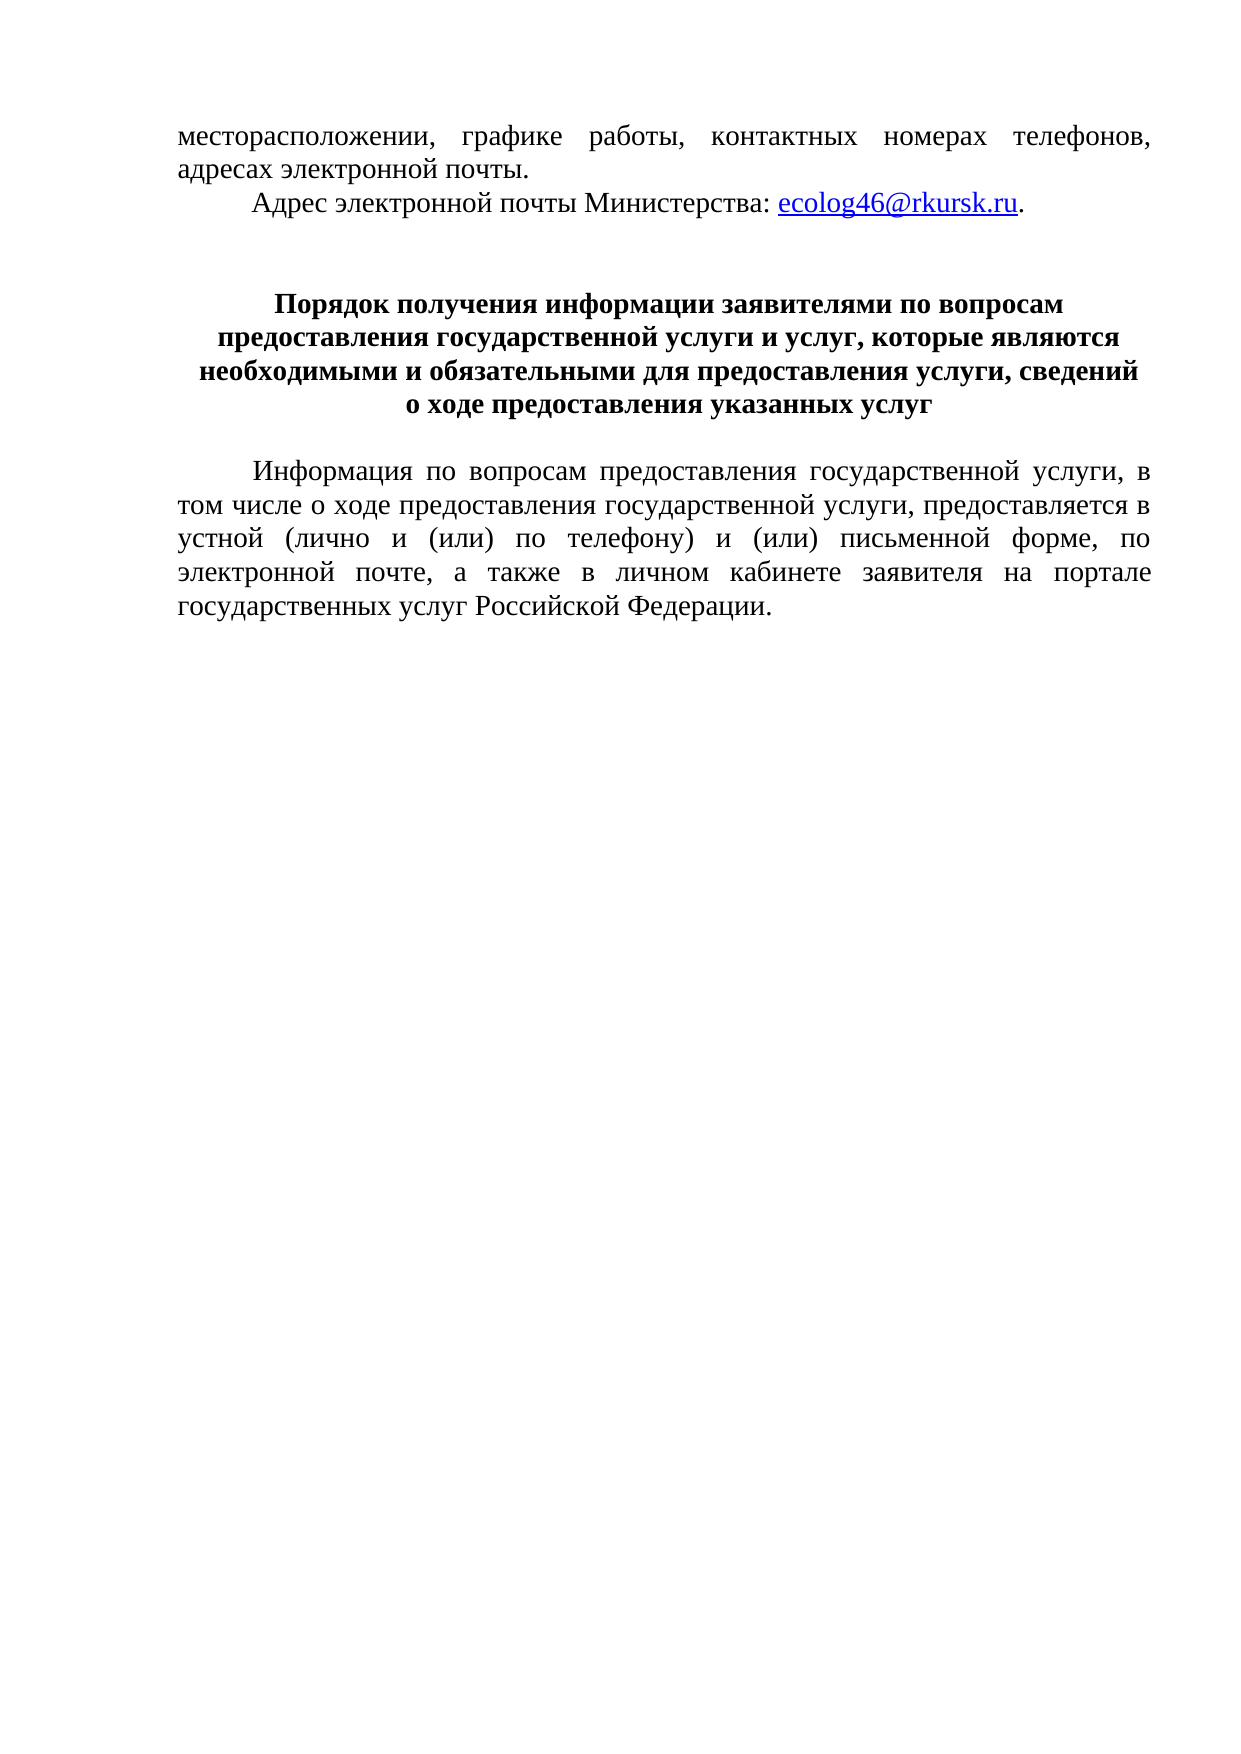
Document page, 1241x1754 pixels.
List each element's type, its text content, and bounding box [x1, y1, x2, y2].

text о ходе предоставления указанных услуг [177, 386, 1161, 420]
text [177, 118, 1152, 185]
text Адрес электронной почты Министерства: ecolog46@rkursk.ru. [177, 185, 1161, 219]
text Порядок получения информации заявителями по вопросам [177, 286, 1161, 319]
text предоставления государственной услуги и услуг, которые являются необходимыми и обязательными для предоставления услуги, сведений [177, 319, 1161, 386]
text Информация по вопросам предоставления государственной услуги, в том числе о ходе предоставления государственной услуги, предоставляется в устной (лично и (или) по телефону) и (или) письменной форме, по электронной почте, а также в личном кабинете заявителя на портале государственных услуг Российской Федерации. [177, 453, 1152, 621]
